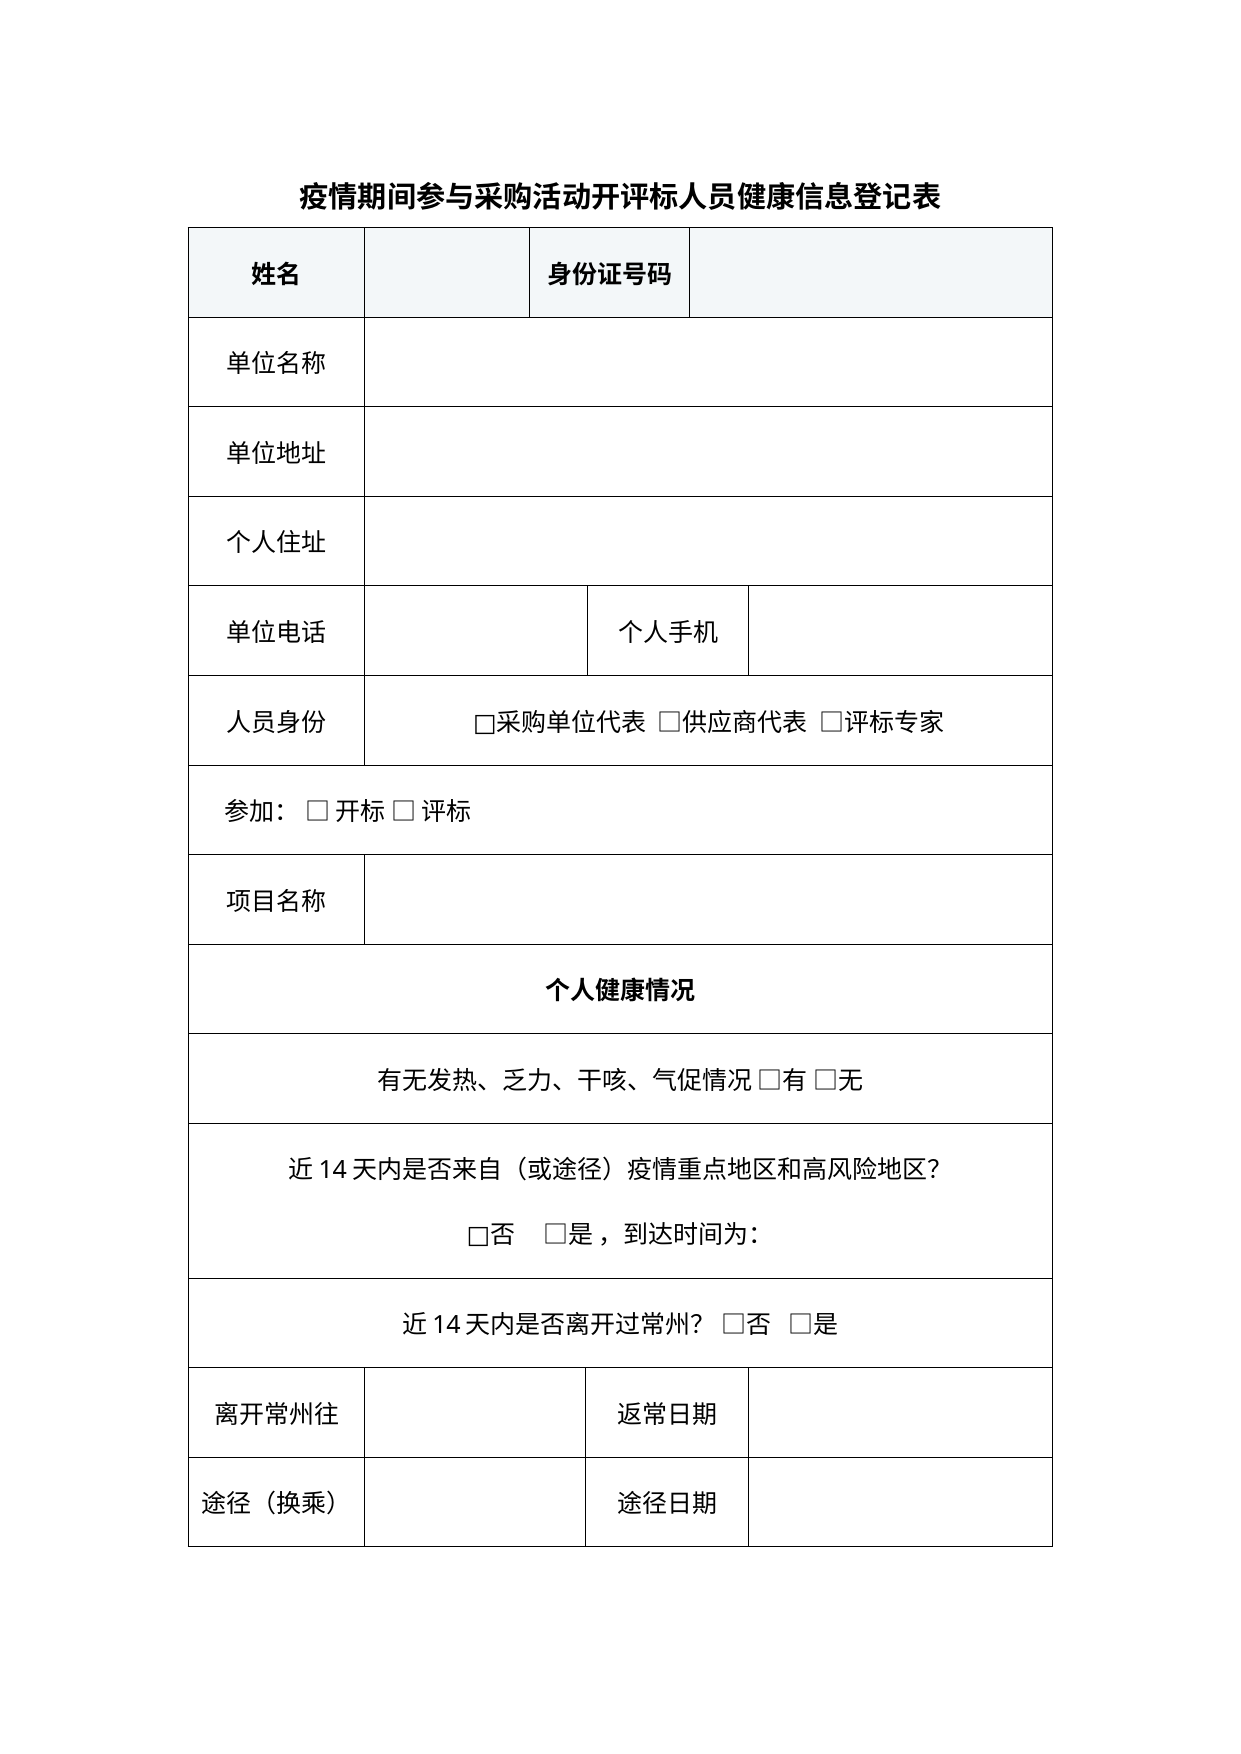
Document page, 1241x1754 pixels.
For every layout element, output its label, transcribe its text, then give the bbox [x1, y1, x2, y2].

table_cell [365, 855, 1052, 944]
text 疫情期间参与采购活动开评标人员健康信息登记表 [187, 162, 1053, 227]
table_cell □采购单位代表 □供应商代表 □评标专家 [365, 676, 1052, 764]
table_cell 途径（换乘） [189, 1458, 364, 1546]
table_cell 离开常州往 [189, 1368, 364, 1457]
table_cell 个人健康情况 [189, 945, 1052, 1033]
table_cell [749, 586, 1052, 675]
table_cell [365, 1368, 585, 1457]
table_cell 项目名称 [189, 855, 364, 944]
table_cell 近14天内是否来自（或途径）疫情重点地区和高风险地区？ □否 □是 ，到达时间为： [189, 1124, 1052, 1277]
table_cell 途径日期 [586, 1458, 748, 1546]
table_header 身份证号码 [530, 228, 689, 317]
table_header [690, 228, 1052, 317]
table_cell [365, 407, 1052, 496]
table_cell [749, 1458, 1052, 1546]
table_cell 单位电话 [189, 586, 364, 675]
table_header 姓名 [189, 228, 364, 317]
table_cell 单位地址 [189, 407, 364, 496]
table_cell 参加： □ 开标 □ 评标 [189, 766, 1052, 854]
table_cell 单位名称 [189, 318, 364, 406]
table_cell 人员身份 [189, 676, 364, 764]
table_cell 有无发热、乏力、干咳、气促情况 □有 □无 [189, 1034, 1052, 1123]
table_cell 返常日期 [586, 1368, 748, 1457]
table_cell [365, 318, 1052, 406]
table_cell [749, 1368, 1052, 1457]
table_cell 个人住址 [189, 497, 364, 585]
table_cell 近14天内是否离开过常州？ □否 □是 [189, 1279, 1052, 1367]
table_cell [365, 586, 587, 675]
table_cell [365, 497, 1052, 585]
table_header [365, 228, 529, 317]
table_cell [365, 1458, 585, 1546]
table_cell 个人手机 [588, 586, 748, 675]
